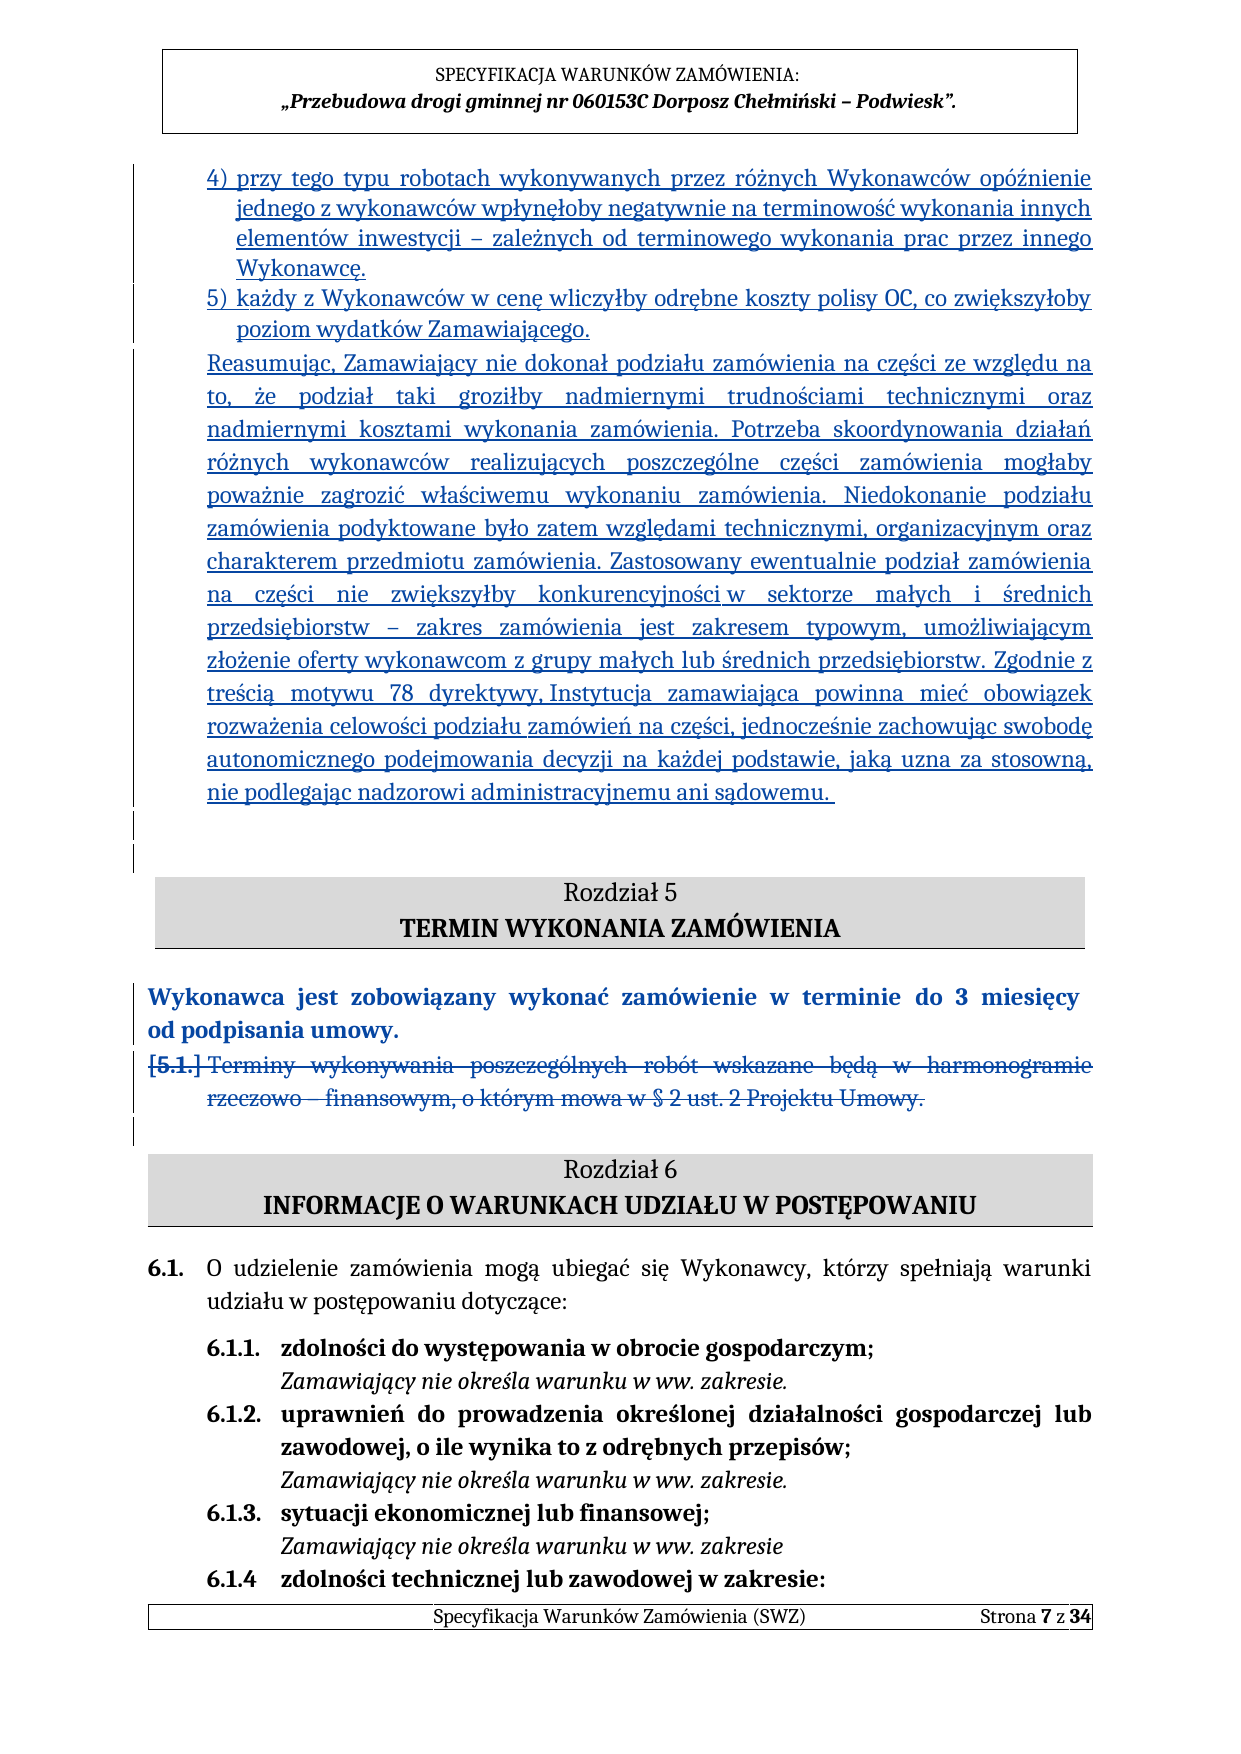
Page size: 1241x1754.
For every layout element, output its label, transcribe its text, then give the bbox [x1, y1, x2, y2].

text Zamawiający nie określa warunku w ww. zakresie [207, 1532, 1093, 1561]
text Zamawiający nie określa warunku w ww. zakresie. [281, 1466, 1093, 1495]
text Zamawiający nie określa warunku w ww. zakresie. [281, 1367, 1093, 1396]
list Wykonawca jest zobowiązany wykonać zamówienie w terminie do 3 miesięcy od podpisania umowy. [148, 983, 1093, 1045]
list uprawnień do prowadzenia określonej działalności gospodarczej lub zawodowej, o ile wynika to z odrębnych przepisów; [207, 1400, 1093, 1462]
list O udzielenie zamówienia mogą ubiegać się Wykonawcy, którzy spełniają warunki udziału w postępowaniu dotyczące: postępowaniu [148, 1254, 1093, 1316]
list sytuacji ekonomicznej lub finansowej; [207, 1499, 1093, 1528]
table_header Rozdział 6 INFORMACJE O WARUNKACH UDZIAŁU W POSTĘPOWANIU [148, 1154, 1093, 1226]
list zdolności do występowania w obrocie gospodarczym; [207, 1334, 1093, 1363]
table_header Rozdział 5 TERMIN WYKONANIA ZAMÓWIENIA [155, 877, 1085, 948]
list zdolności technicznej lub zawodowej w zakresie: [207, 1565, 1093, 1594]
